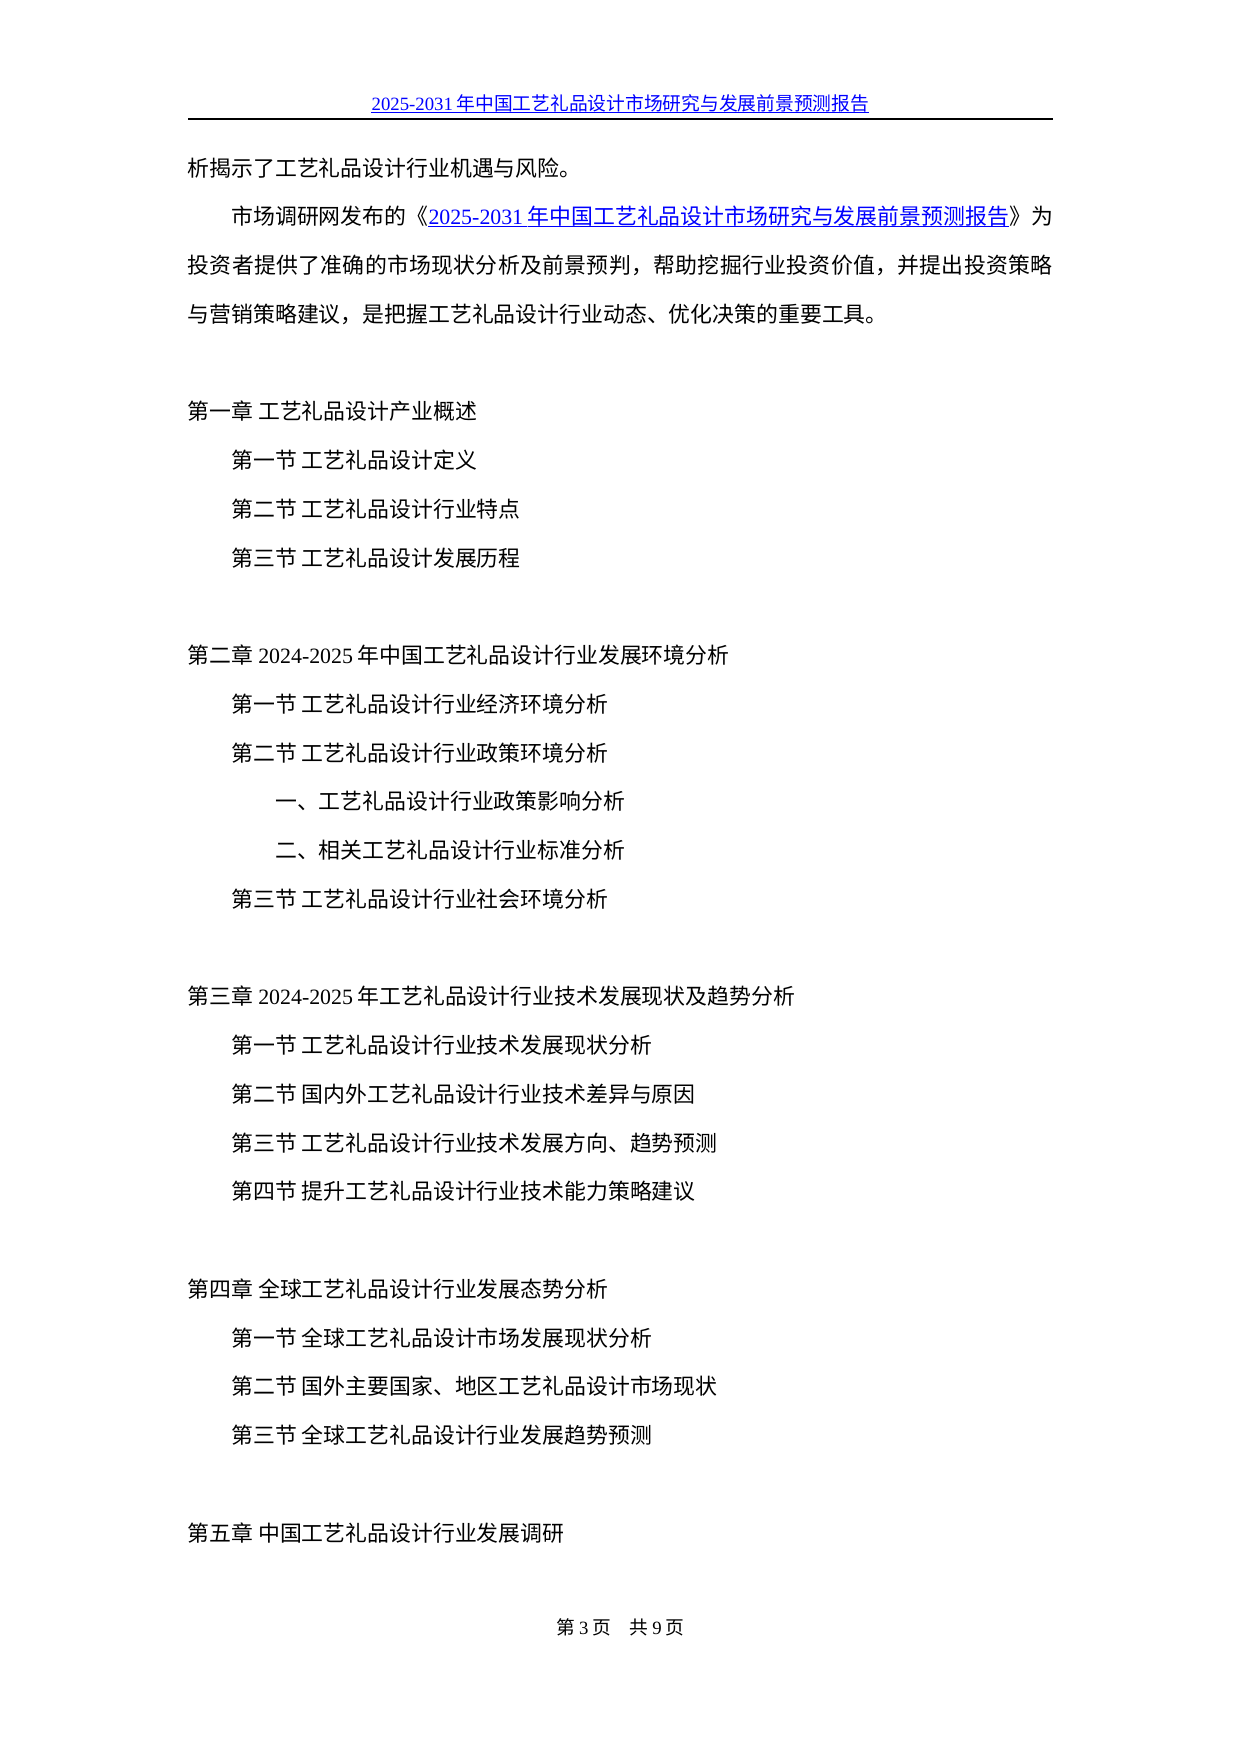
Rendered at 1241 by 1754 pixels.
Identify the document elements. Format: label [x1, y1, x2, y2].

text [187, 150, 1053, 1548]
